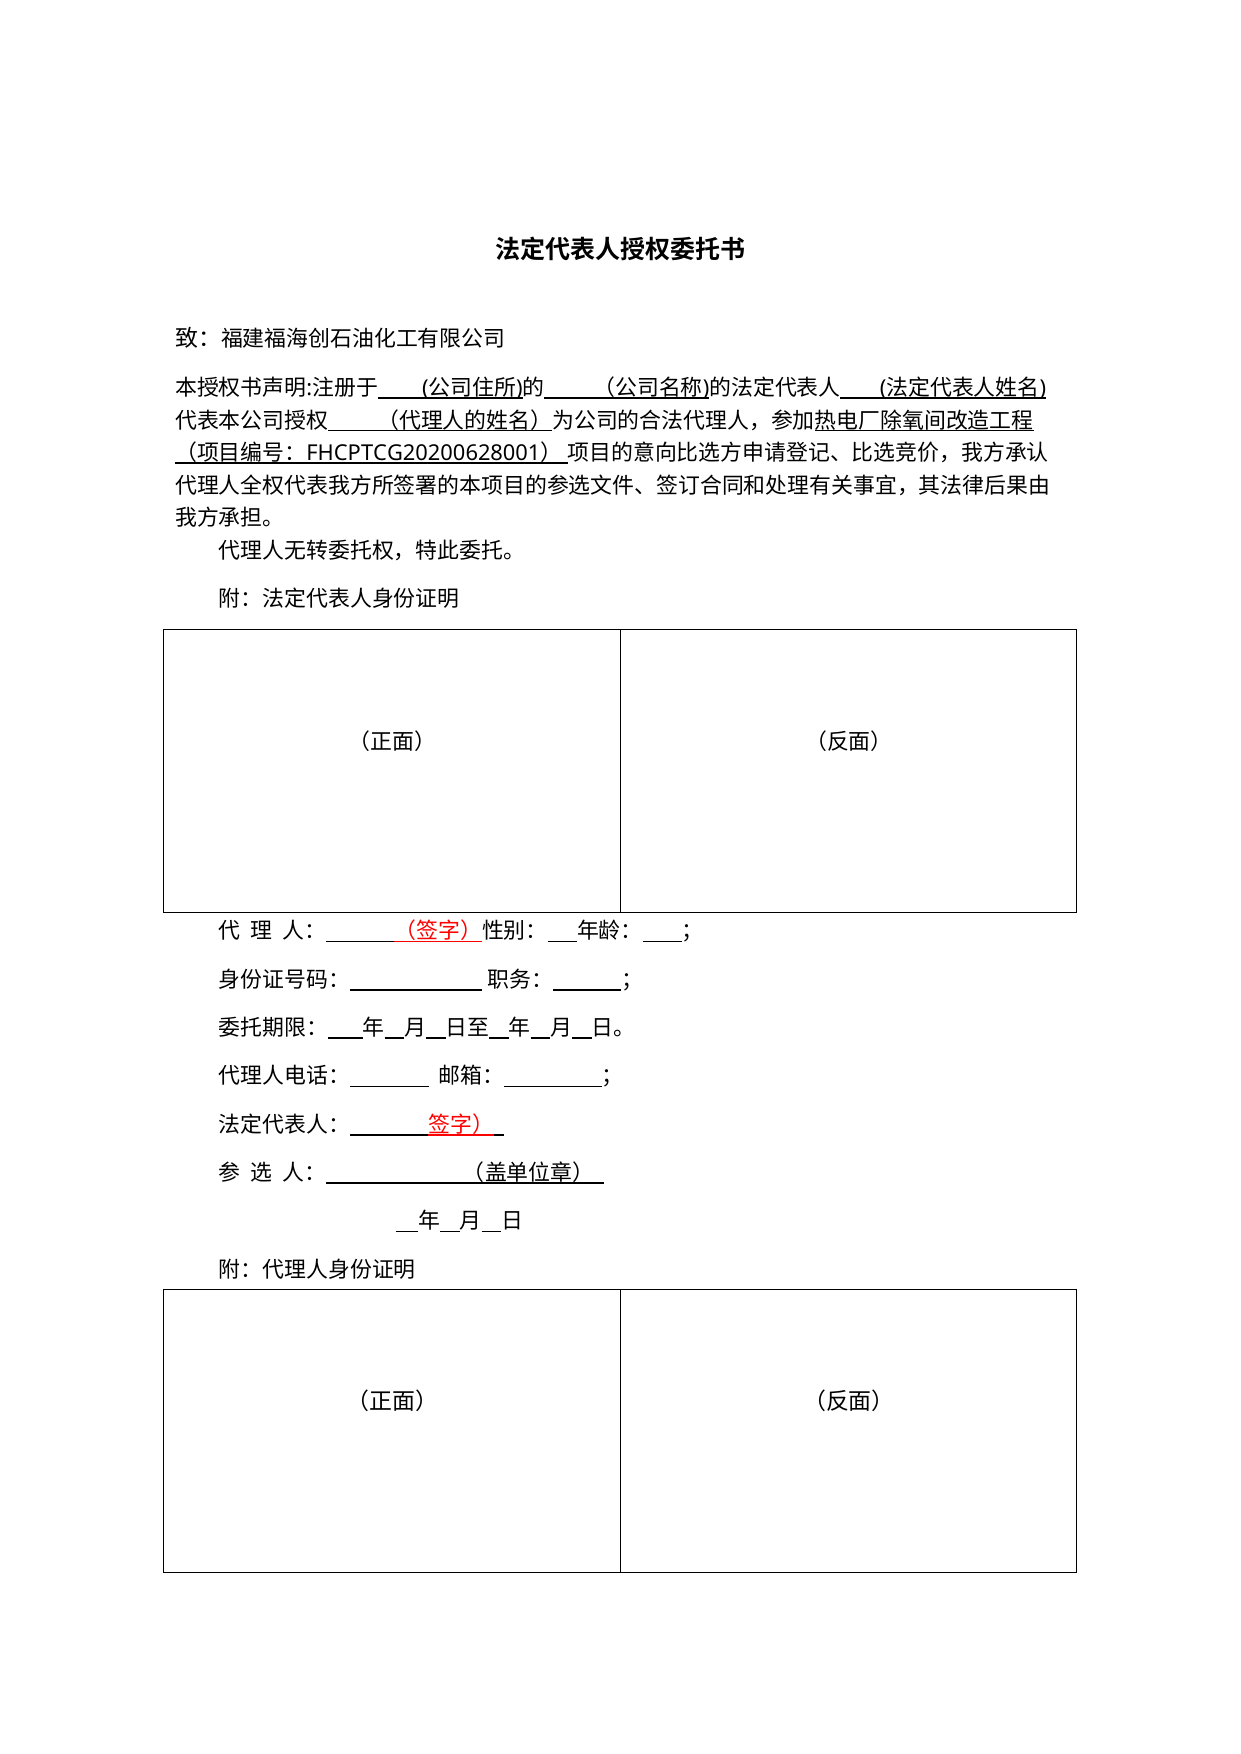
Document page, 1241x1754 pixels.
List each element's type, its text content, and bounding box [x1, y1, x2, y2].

text 致：福建福海创石油化工有限公司 [175, 320, 1065, 353]
text 参 选 人： （盖单位章） [175, 1155, 1065, 1187]
table_header （正面） [164, 630, 620, 912]
text 附：法定代表人身份证明 [175, 581, 1065, 613]
text 附：代理人身份证明 [175, 1251, 1065, 1284]
table_header （反面） [621, 630, 1076, 912]
text 本授权书声明:注册于 (公司住所)的 （公司名称)的法定代表人 (法定代表人姓名)代表本公司授权 （代理人的姓名）为公司的合法代理人，参加热电厂除氧间改造工程（项目编号：FHCPTCG20200628001） 项目的意向比选方申请登记、比选竞价，我方承认代理人全权代表我方所签署的本项目的参选文件、签订合同和处理有关事宜，其法律后果由我方承担。 [175, 370, 1065, 532]
table_header （正面） [164, 1290, 620, 1572]
text 年 月 日 [175, 1203, 1065, 1236]
table_header （反面） [621, 1290, 1076, 1572]
text 法定代表人： 签字） [175, 1106, 1065, 1139]
text 委托期限： 年 月 日至 年 月 日。 [175, 1010, 1065, 1042]
text 代理人无转委托权，特此委托。 [175, 532, 1065, 565]
text 身份证号码： 职务： ； [175, 961, 1065, 994]
text 代 理 人： （签字）性别： 年龄： ； [175, 913, 1065, 946]
text 法定代表人授权委托书 [175, 230, 1065, 266]
text 代理人电话： 邮箱： ； [175, 1058, 1065, 1091]
